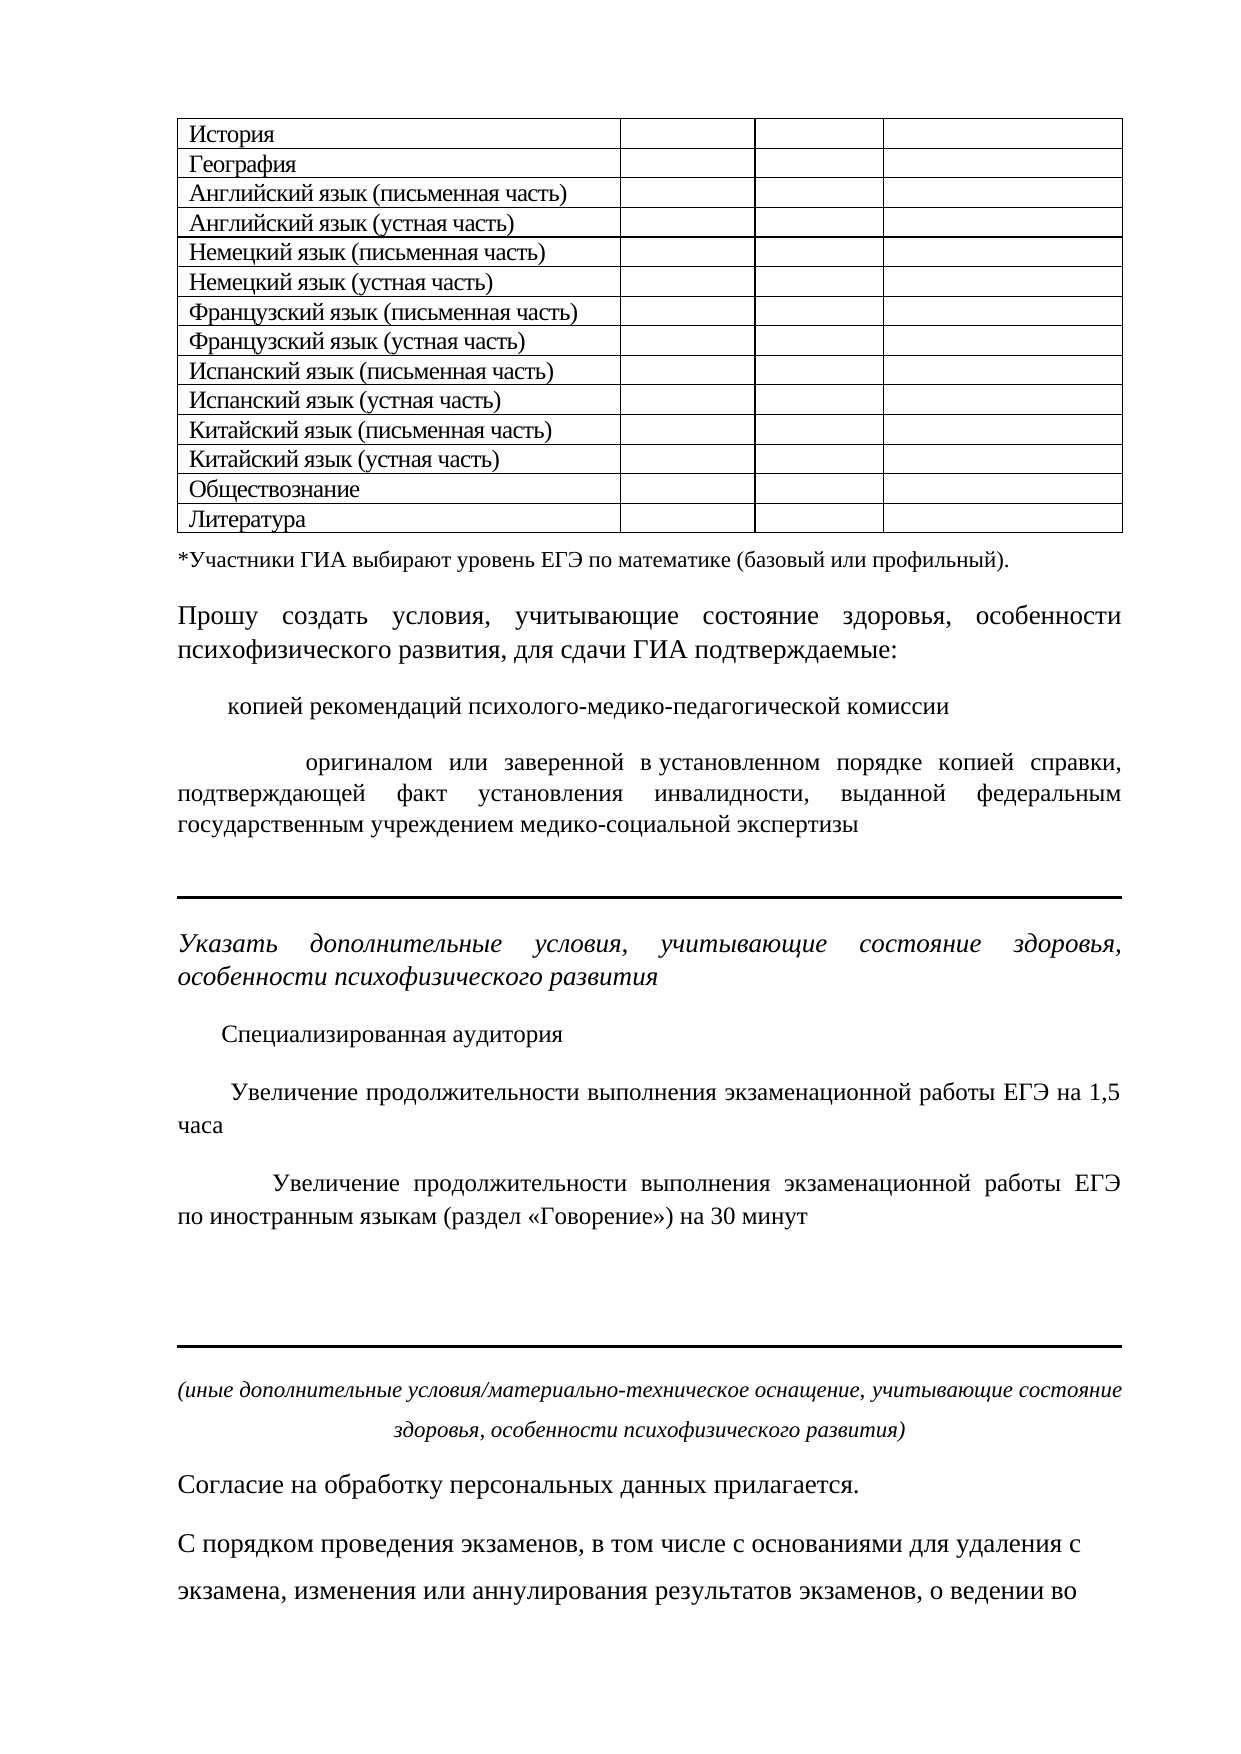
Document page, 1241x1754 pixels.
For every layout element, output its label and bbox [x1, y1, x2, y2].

table_header [166, 118, 1133, 1605]
